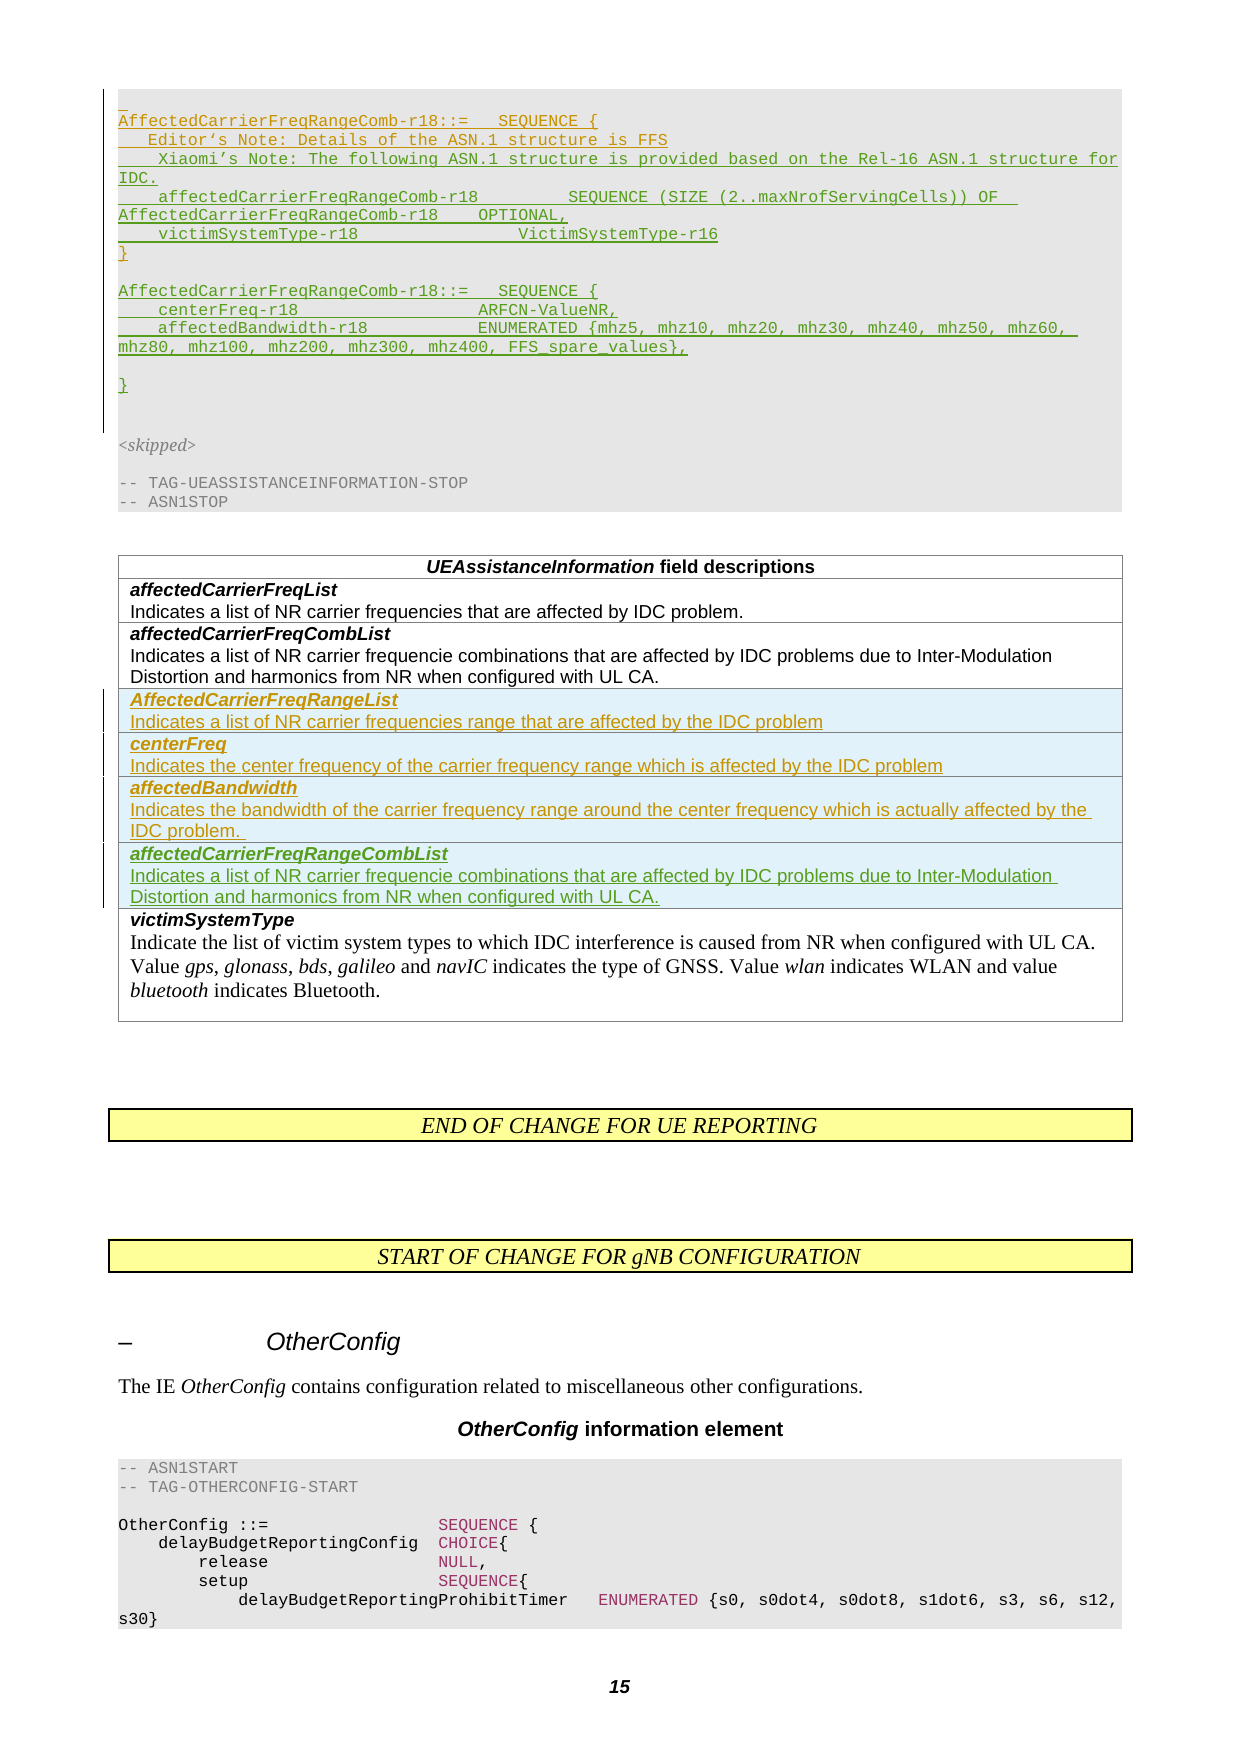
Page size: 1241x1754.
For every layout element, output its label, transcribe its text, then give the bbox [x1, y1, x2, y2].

text <skipped> [118, 433, 1122, 456]
text delayBudgetReportingProhibitTimer ENUMERATED {s0, s0dot4, s0dot8, s1dot6, s3, s6, s12, s30} [118, 1591, 1122, 1629]
table_cell victimSystemType Indicate the list of victim system types to which IDC interference is caused from NR when configured with UL CA. Value gps, glonass, bds, galileo and navIC indicates the type of GNSS. Value wlan indicates WLAN and value bluetooth indicates Bluetooth. [119, 909, 1122, 1021]
text START OF CHANGE FOR gNB CONFIGURATION [110, 1241, 1131, 1271]
text -- ASN1STOP [118, 494, 1122, 512]
text delayBudgetReportingConfig CHOICE{ [118, 1535, 1122, 1554]
text release NULL, [118, 1554, 1122, 1573]
text -- TAG-UEASSISTANCEINFORMATION-STOP [118, 475, 1122, 494]
text -- ASN1START [118, 1459, 1122, 1478]
subtitle – OtherConfig [118, 1326, 1122, 1355]
table_cell affectedCarrierFreqList Indicates a list of NR carrier frequencies that are affected by IDC problem. [119, 579, 1122, 622]
text -- TAG-OTHERCONFIG-START [118, 1478, 1122, 1497]
text setup SEQUENCE{ [118, 1573, 1122, 1591]
text OtherConfig information element [118, 1417, 1122, 1441]
text The IE OtherConfig contains configuration related to miscellaneous other configurations. [118, 1374, 1122, 1398]
table_cell affectedCarrierFreqCombList Indicates a list of NR carrier frequencie combinations that are affected by IDC problems due to Inter-Modulation Distortion and harmonics from NR when configured with UL CA. [119, 623, 1122, 688]
text END OF CHANGE FOR UE REPORTING [110, 1110, 1131, 1140]
text OtherConfig ::= SEQUENCE { [118, 1516, 1122, 1535]
table_header UEAssistanceInformation field descriptions [119, 556, 1122, 578]
